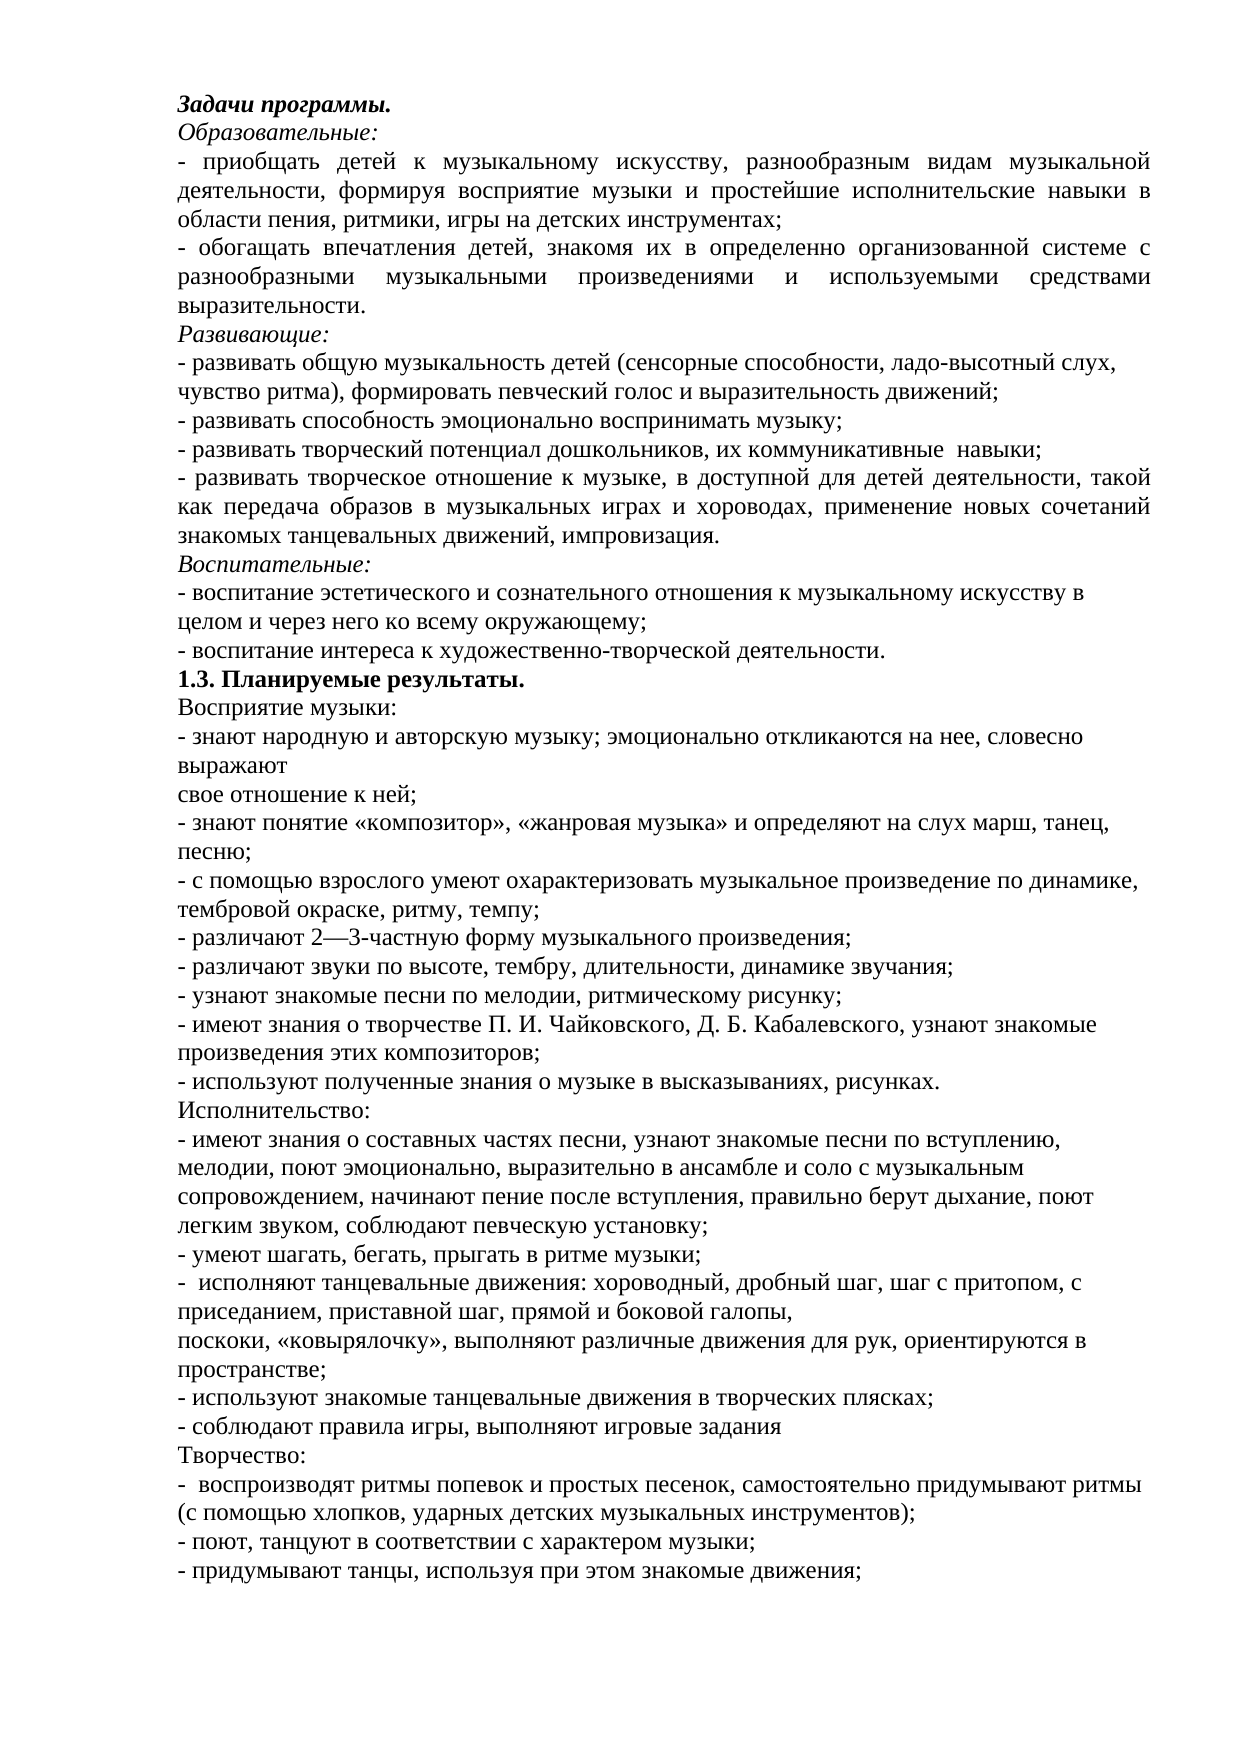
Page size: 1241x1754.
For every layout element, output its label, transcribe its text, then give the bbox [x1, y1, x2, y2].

text - развивать способность эмоционально воспринимать музыку; [177, 405, 1152, 434]
text Воспитательные: [177, 549, 1152, 577]
text - воспроизводят ритмы попевок и простых песенок, самостоятельно придумывают ритмы (с помощью хлопков, ударных детских музыкальных инструментов); [177, 1469, 1152, 1526]
text Образовательные: [177, 117, 1152, 146]
text - узнают знакомые песни по мелодии, ритмическому рисунку; [177, 980, 1152, 1009]
text поскоки, «ковырялочку», выполняют различные движения для рук, ориентируются в пространстве; [177, 1325, 1152, 1382]
text - имеют знания о творчестве П. И. Чайковского, Д. Б. Кабалевского, узнают знакомые произведения этих композиторов; [177, 1009, 1152, 1066]
text свое отношение к ней; [177, 779, 1152, 807]
text Творчество: [177, 1440, 1152, 1469]
text Развивающие: [177, 319, 1152, 347]
text - воспитание интереса к художественно-творческой деятельности. [177, 635, 1152, 664]
text - различают 2—3-частную форму музыкального произведения; [177, 922, 1152, 951]
text Исполнительство: [177, 1095, 1152, 1124]
text - приобщать детей к музыкальному искусству, разнообразным видам музыкальной деятельности, формируя восприятие музыки и простейшие исполнительские навыки в области пения, ритмики, игры на детских инструментах; [177, 146, 1152, 232]
text 1.3. Планируемые результаты. [177, 664, 1152, 692]
text - знают народную и авторскую музыку; эмоционально откликаются на нее, словесно выражают [177, 721, 1152, 779]
text - с помощью взрослого умеют охарактеризовать музыкальное произведение по динамике, тембровой окраске, ритму, темпу; [177, 865, 1152, 922]
text Восприятие музыки: [177, 692, 1152, 721]
text - развивать общую музыкальность детей (сенсорные способности, ладо-высотный слух, чувство ритма), формировать певческий голос и выразительность движений; [177, 347, 1152, 405]
text - умеют шагать, бегать, прыгать в ритме музыки; [177, 1239, 1152, 1267]
text - придумывают танцы, используя при этом знакомые движения; [177, 1555, 1152, 1584]
text - развивать творческое отношение к музыке, в доступной для детей деятельности, такой как передача образов в музыкальных играх и хороводах, применение новых сочетаний знакомых танцевальных движений, импровизация. [177, 462, 1152, 549]
text - развивать творческий потенциал дошкольников, их коммуникативные навыки; [177, 434, 1152, 462]
text - различают звуки по высоте, тембру, длительности, динамике звучания; [177, 951, 1152, 980]
text - используют полученные знания о музыке в высказываниях, рисунках. [177, 1066, 1152, 1095]
text - обогащать впечатления детей, знакомя их в определенно организованной системе с разнообразными музыкальными произведениями и используемыми средствами выразительности. [177, 232, 1152, 319]
text - исполняют танцевальные движения: хороводный, дробный шаг, шаг с притопом, с приседанием, приставной шаг, прямой и боковой галопы, [177, 1267, 1152, 1325]
text - поют, танцуют в соответствии с характером музыки; [177, 1526, 1152, 1555]
text - знают понятие «композитор», «жанровая музыка» и определяют на слух марш, танец, песню; [177, 807, 1152, 865]
text - соблюдают правила игры, выполняют игровые задания [177, 1411, 1152, 1440]
text Задачи программы. [177, 89, 1152, 117]
text - воспитание эстетического и сознательного отношения к музыкальному искусству в целом и через него ко всему окружающему; [177, 577, 1152, 635]
text - используют знакомые танцевальные движения в творческих плясках; [177, 1382, 1152, 1411]
text - имеют знания о составных частях песни, узнают знакомые песни по вступлению, мелодии, поют эмоционально, выразительно в ансамбле и соло с музыкальным сопровождением, начинают пение после вступления, правильно берут дыхание, поют легким звуком, соблюдают певческую установку; [177, 1124, 1152, 1239]
